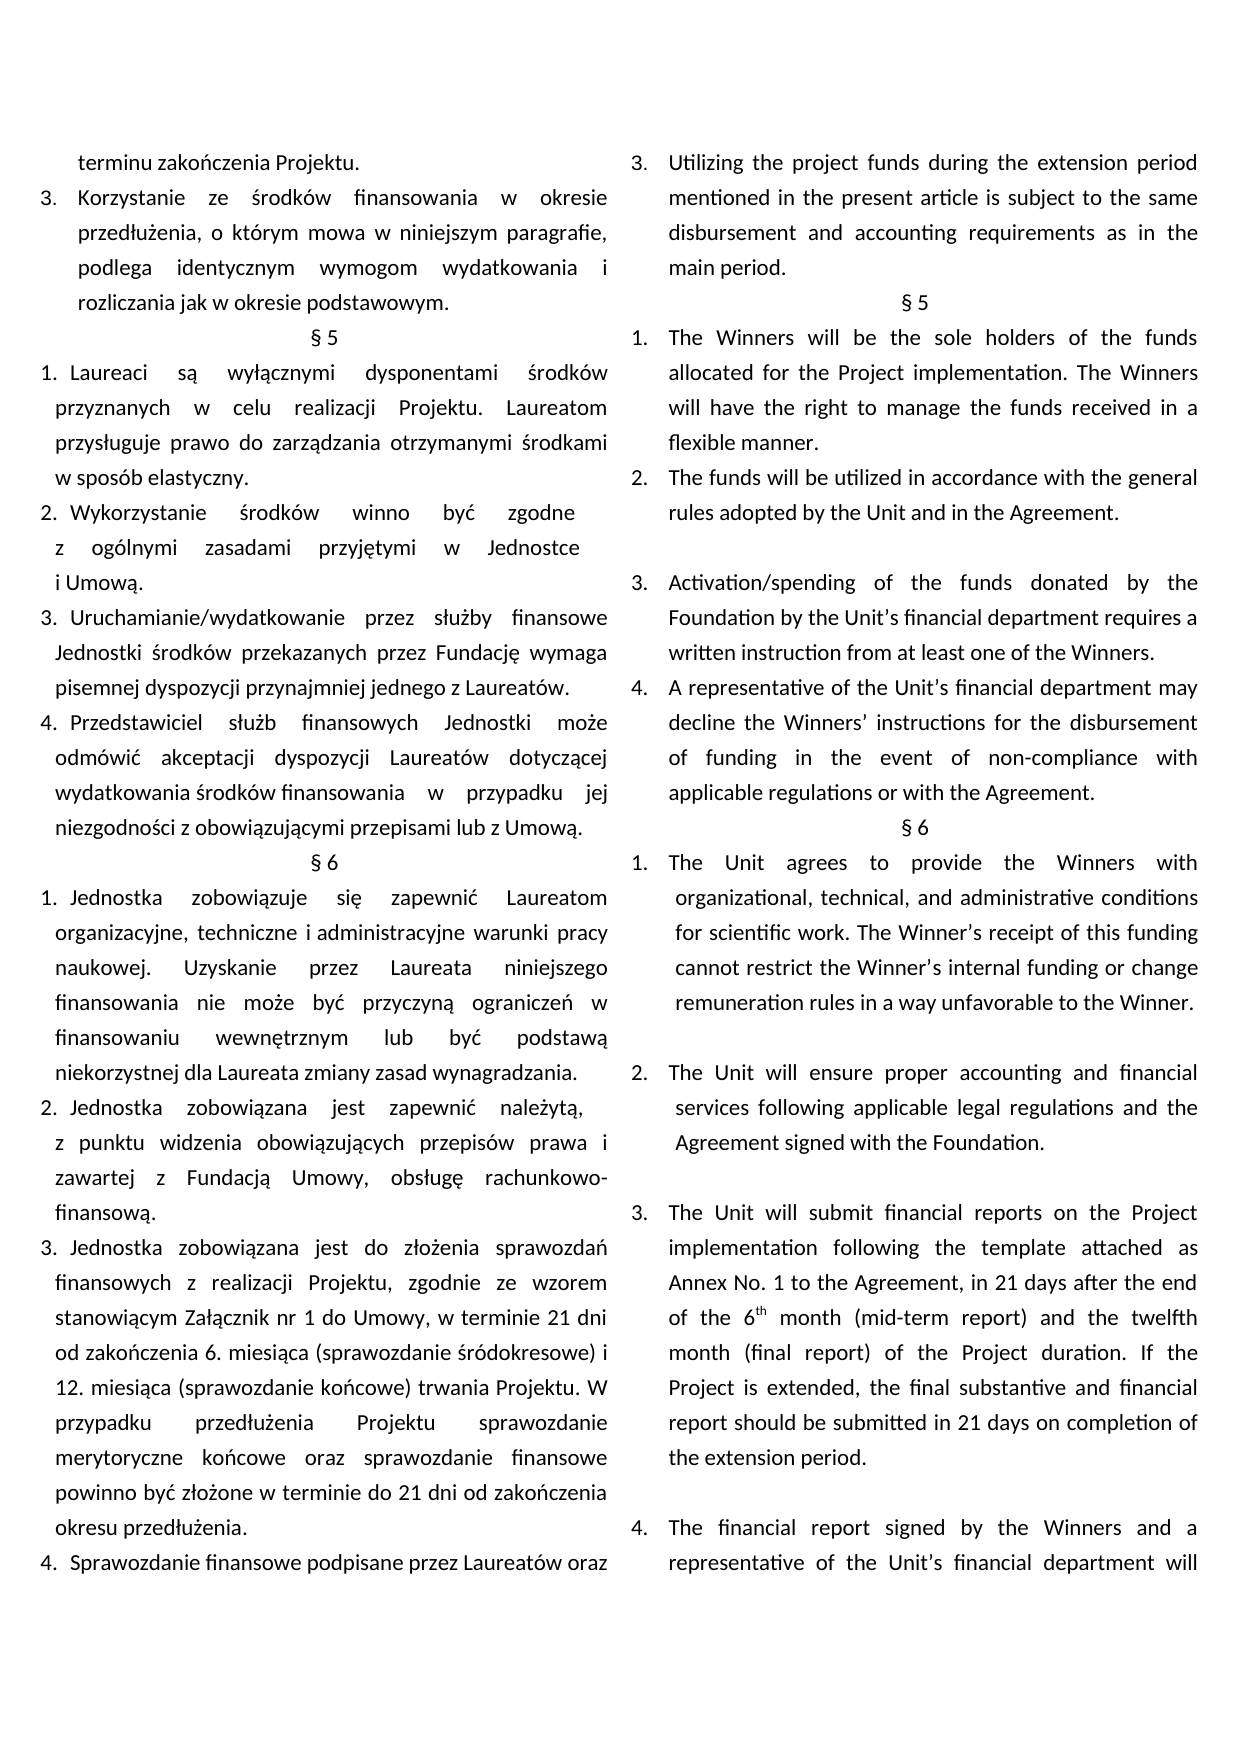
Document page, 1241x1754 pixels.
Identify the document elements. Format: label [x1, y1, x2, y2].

table_header [620, 148, 1210, 1576]
table_header [29, 148, 619, 1576]
